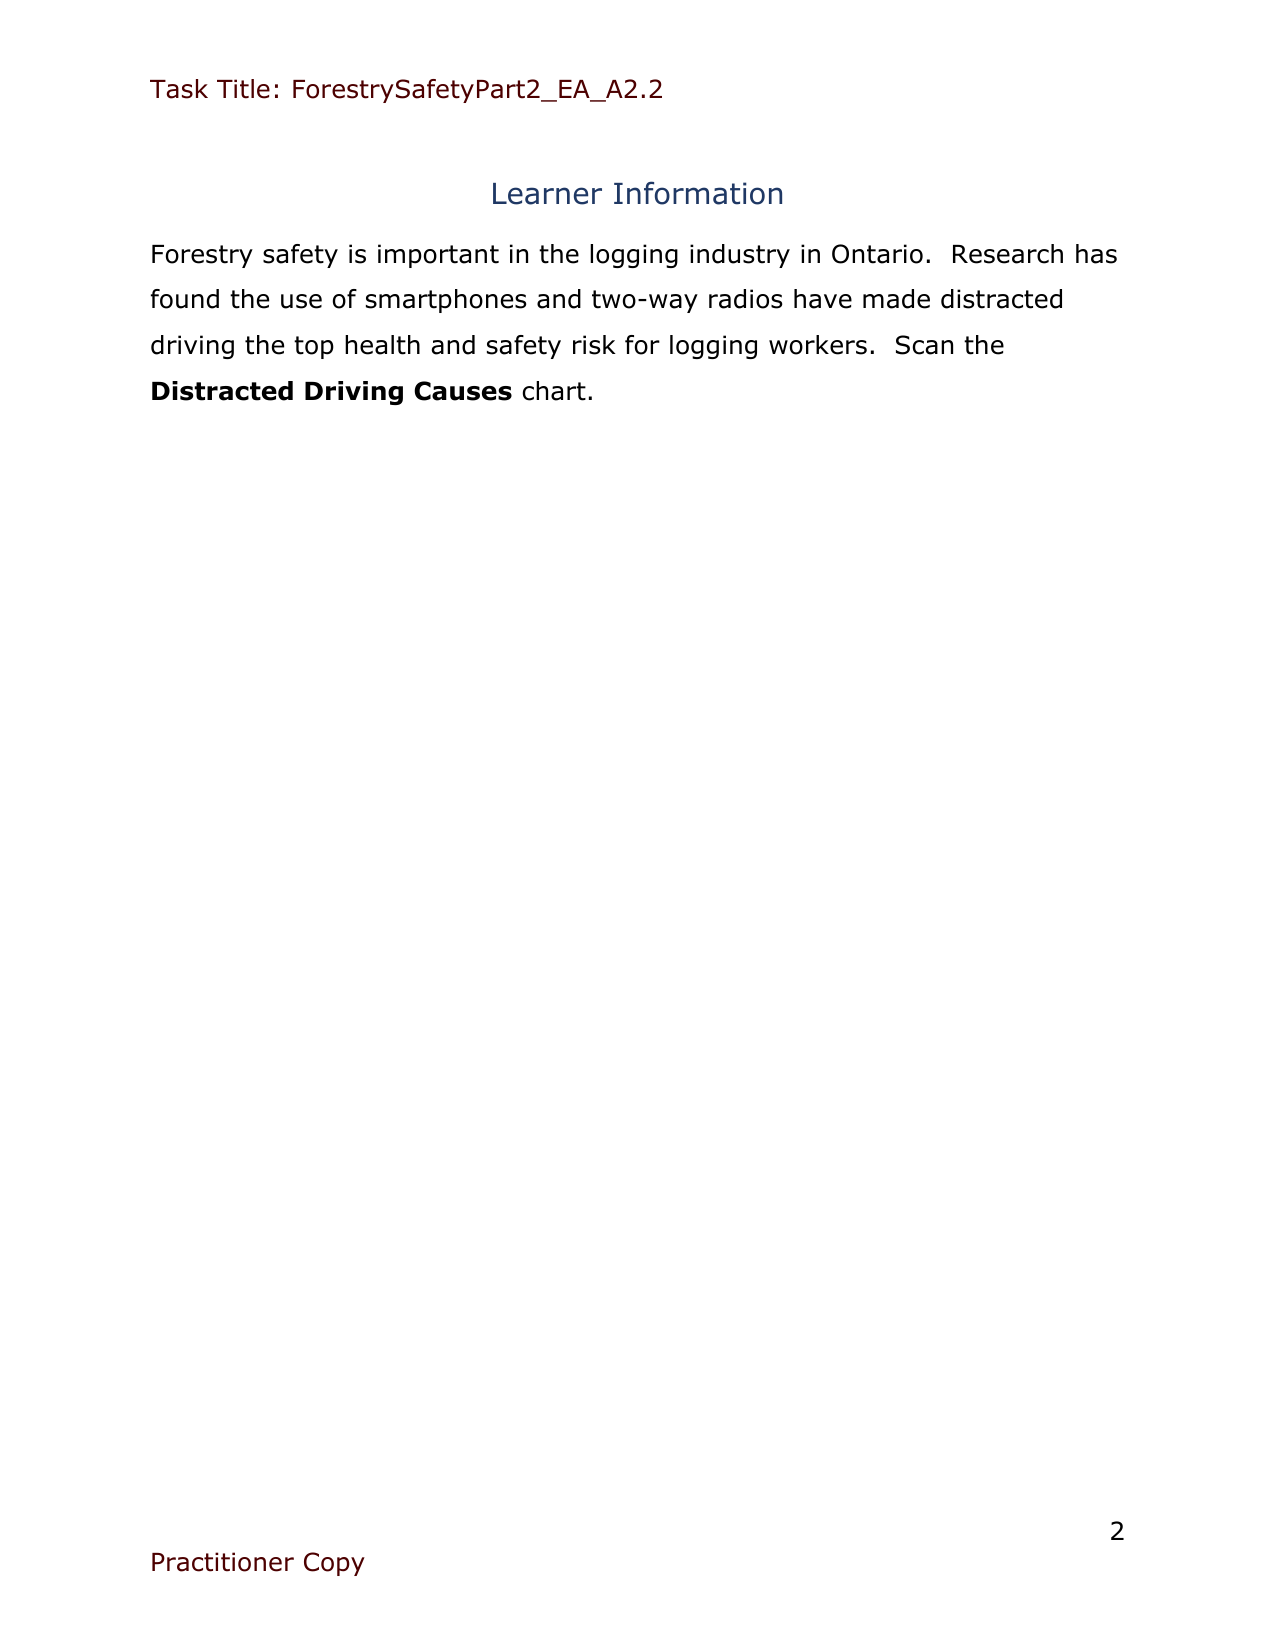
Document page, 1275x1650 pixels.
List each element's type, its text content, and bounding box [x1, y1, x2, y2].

text Forestry safety is important in the logging industry in Ontario. Research has found the use of smartphones and two-way radios have made distracted driving the top health and safety risk for logging workers. Scan the Distracted Driving Causes chart. [150, 238, 1125, 406]
subtitle Learner Information [150, 175, 1125, 210]
